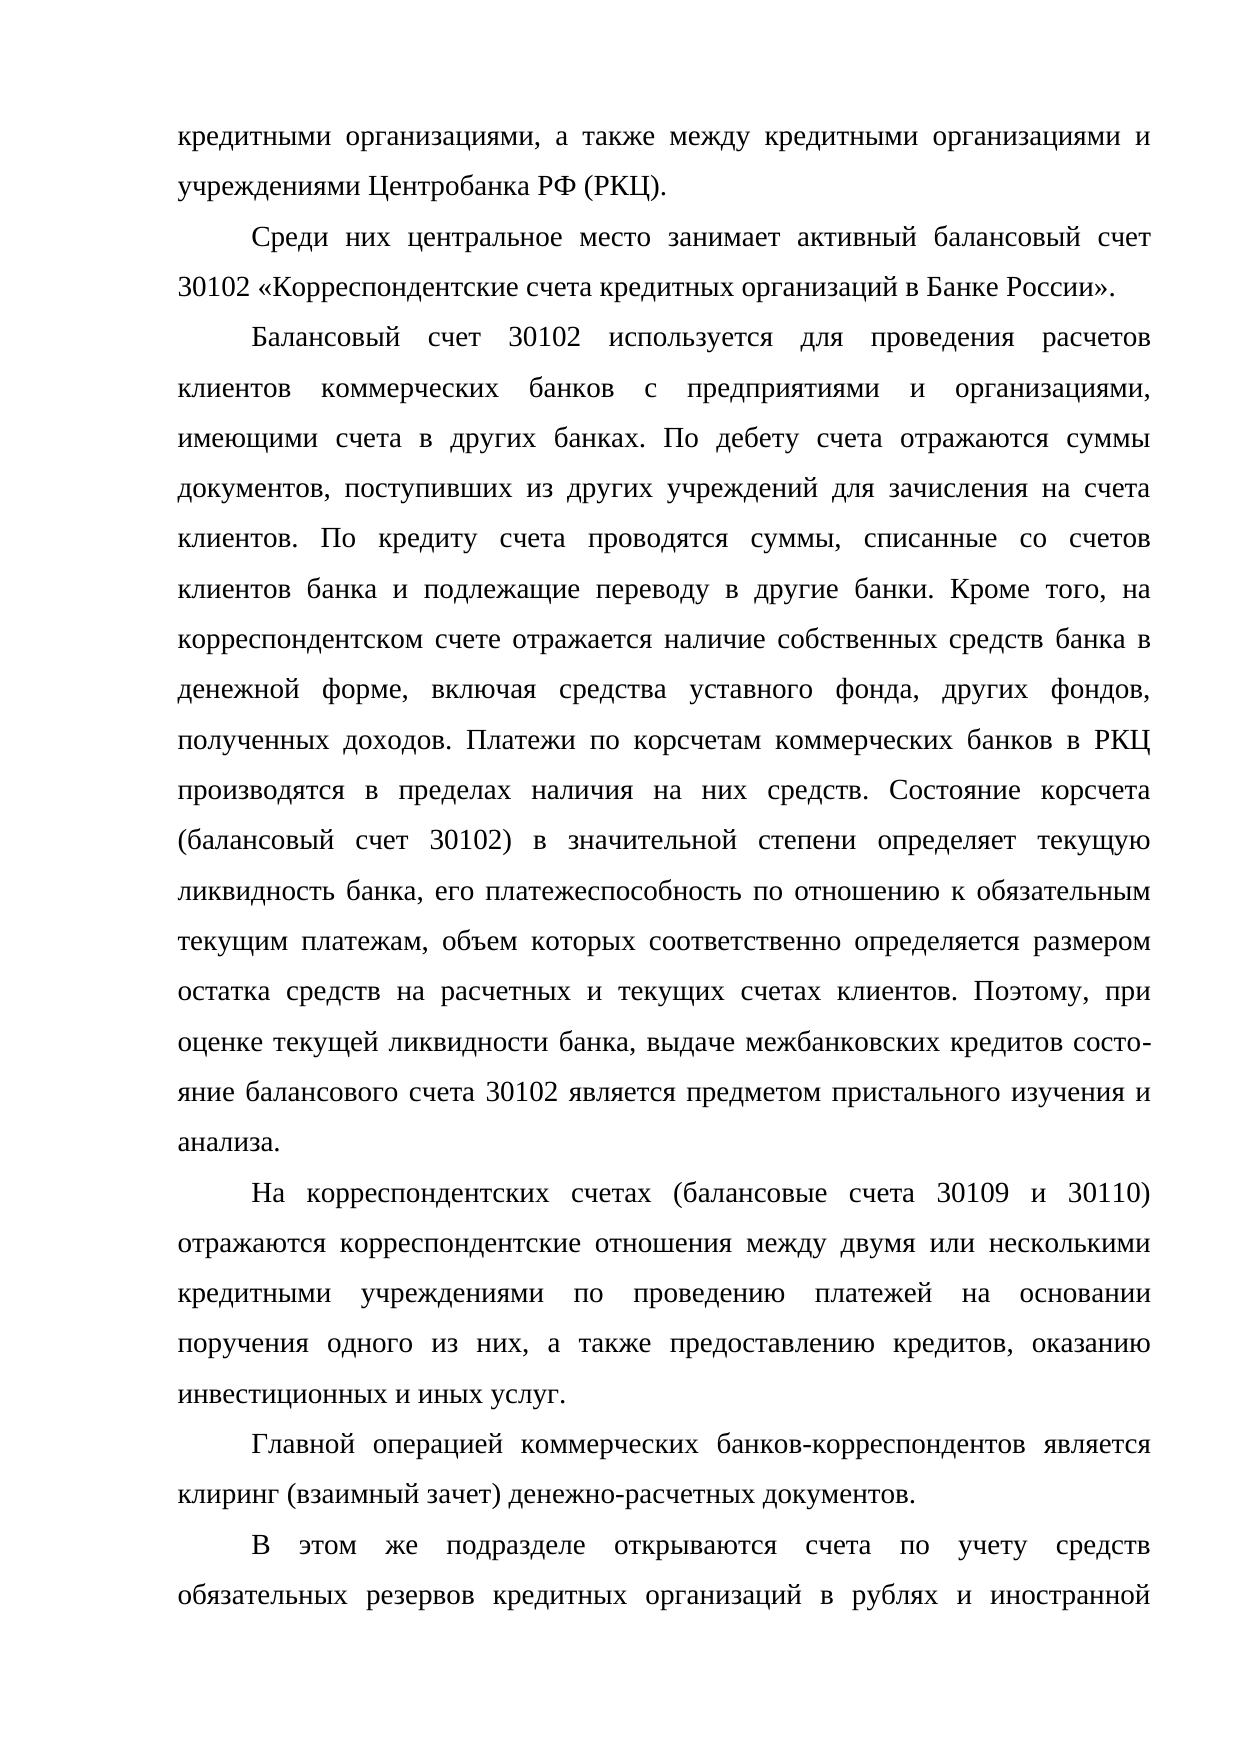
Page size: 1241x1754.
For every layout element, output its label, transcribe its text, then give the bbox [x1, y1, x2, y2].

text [177, 1527, 1152, 1611]
text Главной операцией коммерческих банков-корреспондентов является клиринг (взаимный зачет) денежно-расчетных документов. [177, 1426, 1152, 1510]
text На корреспондентских счетах (балансовые счета 30109 и 30110) отражаются корреспондентские отношения между двумя или несколькими кредитными учреждениями по проведению платежей на основании поручения одного из них, а также предоставлению кредитов, оказанию инвестиционных и иных услуг. [177, 1175, 1152, 1409]
text Среди них центральное место занимает активный балансовый счет 30102 «Корреспондентские счета кредитных организаций в Банке России». [177, 219, 1152, 303]
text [177, 118, 1152, 202]
text Балансовый счет 30102 используется для проведения расчетов клиентов коммерческих банков с предприятиями и организациями, имеющими счета в других банках. По дебету счета отражаются суммы документов, поступивших из других учреждений для зачисления на счета клиентов. По кредиту счета проводятся суммы, списанные со счетов клиентов банка и подлежащие переводу в другие банки. Кроме того, на корреспондентском счете отражается наличие собственных средств банка в денежной форме, включая средства уставного фонда, других фондов, полученных доходов. Платежи по корсчетам коммерческих банков в РКЦ производятся в пределах наличия на них средств. Состояние корсчета (балансовый счет 30102) в значительной степени определяет текущую ликвидность банка, его платежеспособность по отношению к обязательным текущим платежам, объем которых соответственно определяется размером остатка средств на расчетных и текущих счетах клиентов. Поэтому, при оценке текущей ликвидности банка, выдаче межбанковских кредитов состояние балансового счета 30102 является предметом пристального изучения и анализа. [177, 319, 1152, 1158]
